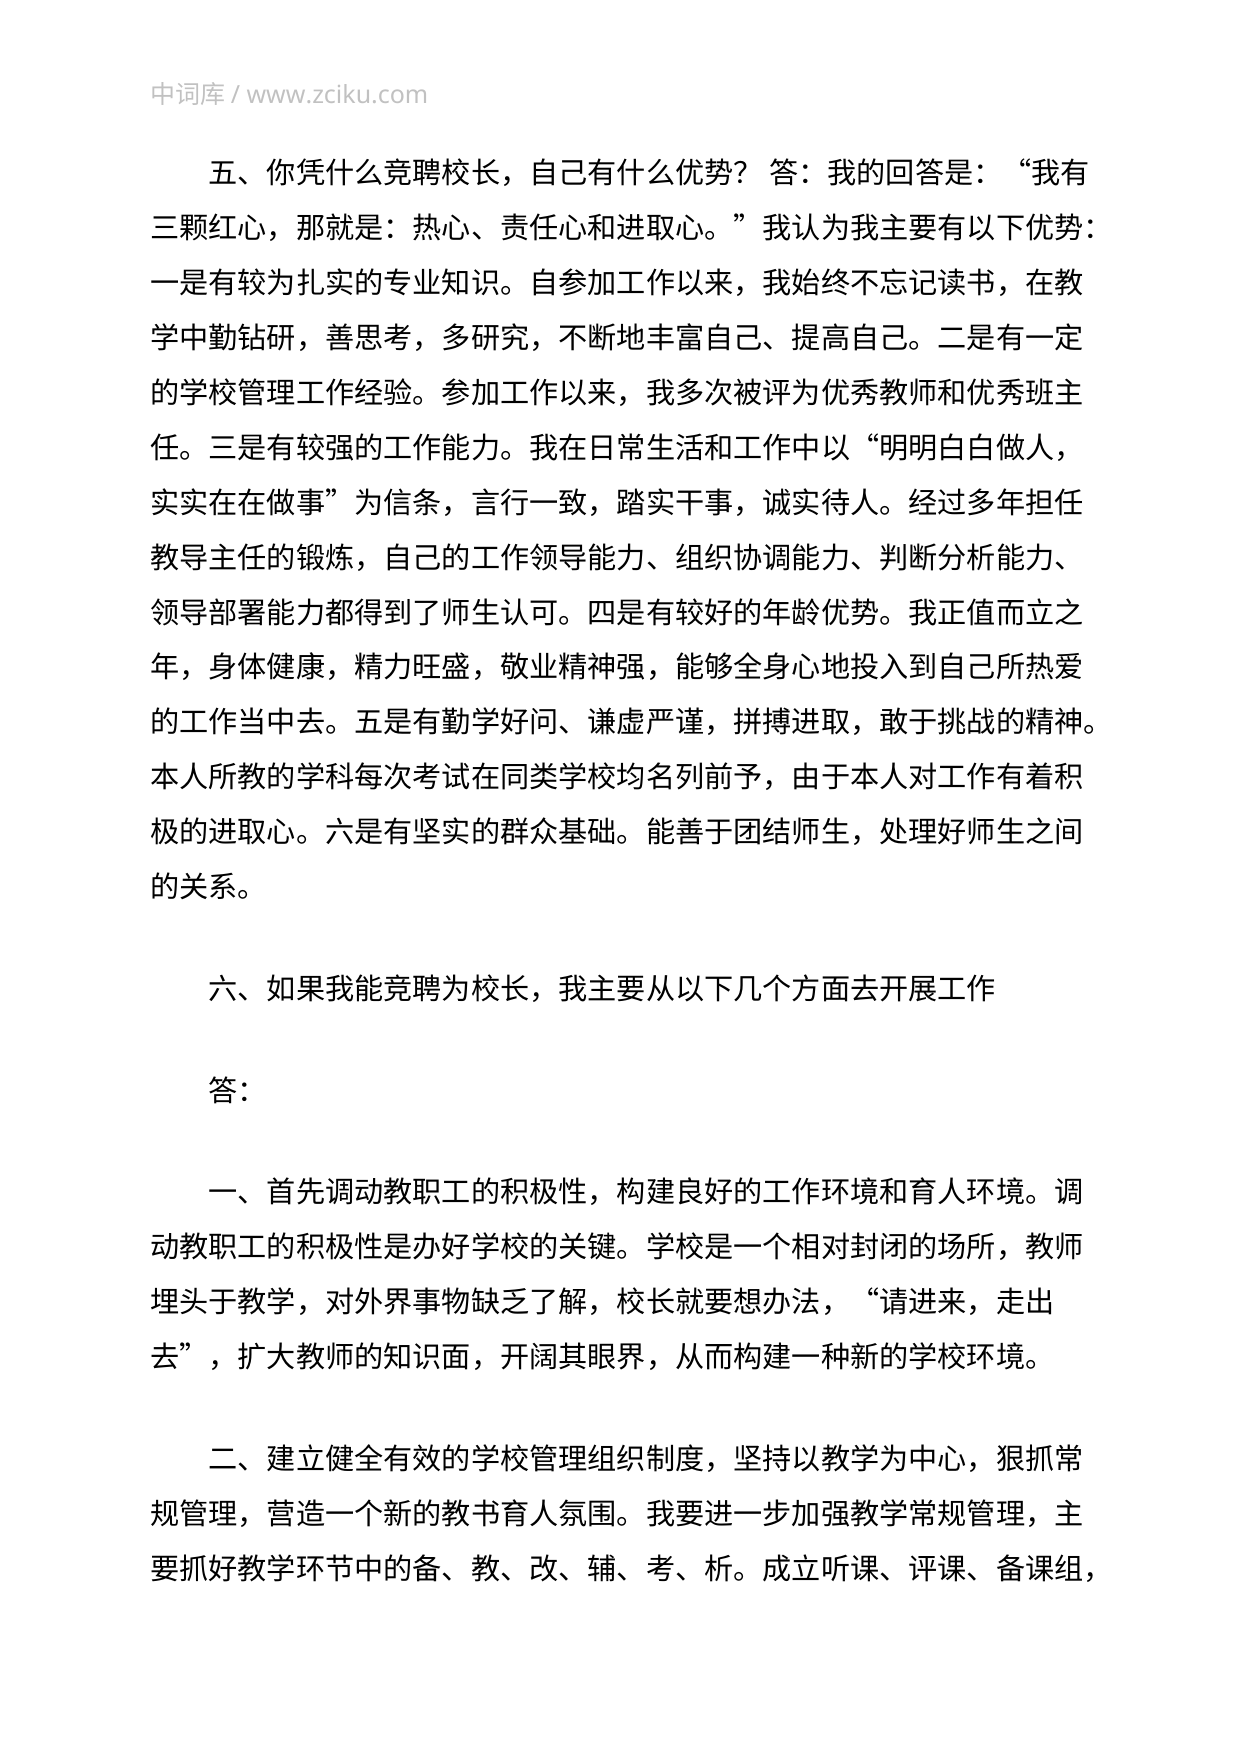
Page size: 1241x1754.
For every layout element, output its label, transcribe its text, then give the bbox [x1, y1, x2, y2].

text 一、首先调动教职工的积极性，构建良好的工作环境和育人环境。调动教职工的积极性是办好学校的关键。学校是一个相对封闭的场所，教师埋头于教学，对外界事物缺乏了解，校长就要想办法，“请进来，走出去”，扩大教师的知识面，开阔其眼界，从而构建一种新的学校环境。 [150, 1169, 1090, 1376]
text 答： [150, 1067, 1090, 1109]
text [150, 1435, 1090, 1587]
text 五、你凭什么竞聘校长，自己有什么优势？ 答：我的回答是：“我有三颗红心，那就是：热心、责任心和进取心。”我认为我主要有以下优势：一是有较为扎实的专业知识。自参加工作以来，我始终不忘记读书，在教学中勤钻研，善思考，多研究，不断地丰富自己、提高自己。二是有一定的学校管理工作经验。参加工作以来，我多次被评为优秀教师和优秀班主任。三是有较强的工作能力。我在日常生活和工作中以“明明白白做人，实实在在做事”为信条，言行一致，踏实干事，诚实待人。经过多年担任教导主任的锻炼，自己的工作领导能力、组织协调能力、判断分析能力、领导部署能力都得到了师生认可。四是有较好的年龄优势。我正值而立之年，身体健康，精力旺盛，敬业精神强，能够全身心地投入到自己所热爱的工作当中去。五是有勤学好问、谦虚严谨，拼搏进取，敢于挑战的精神。本人所教的学科每次考试在同类学校均名列前予，由于本人对工作有着积极的进取心。六是有坚实的群众基础。能善于团结师生，处理好师生之间的关系。 [150, 150, 1090, 906]
text 六、如果我能竞聘为校长，我主要从以下几个方面去开展工作 [150, 965, 1090, 1008]
